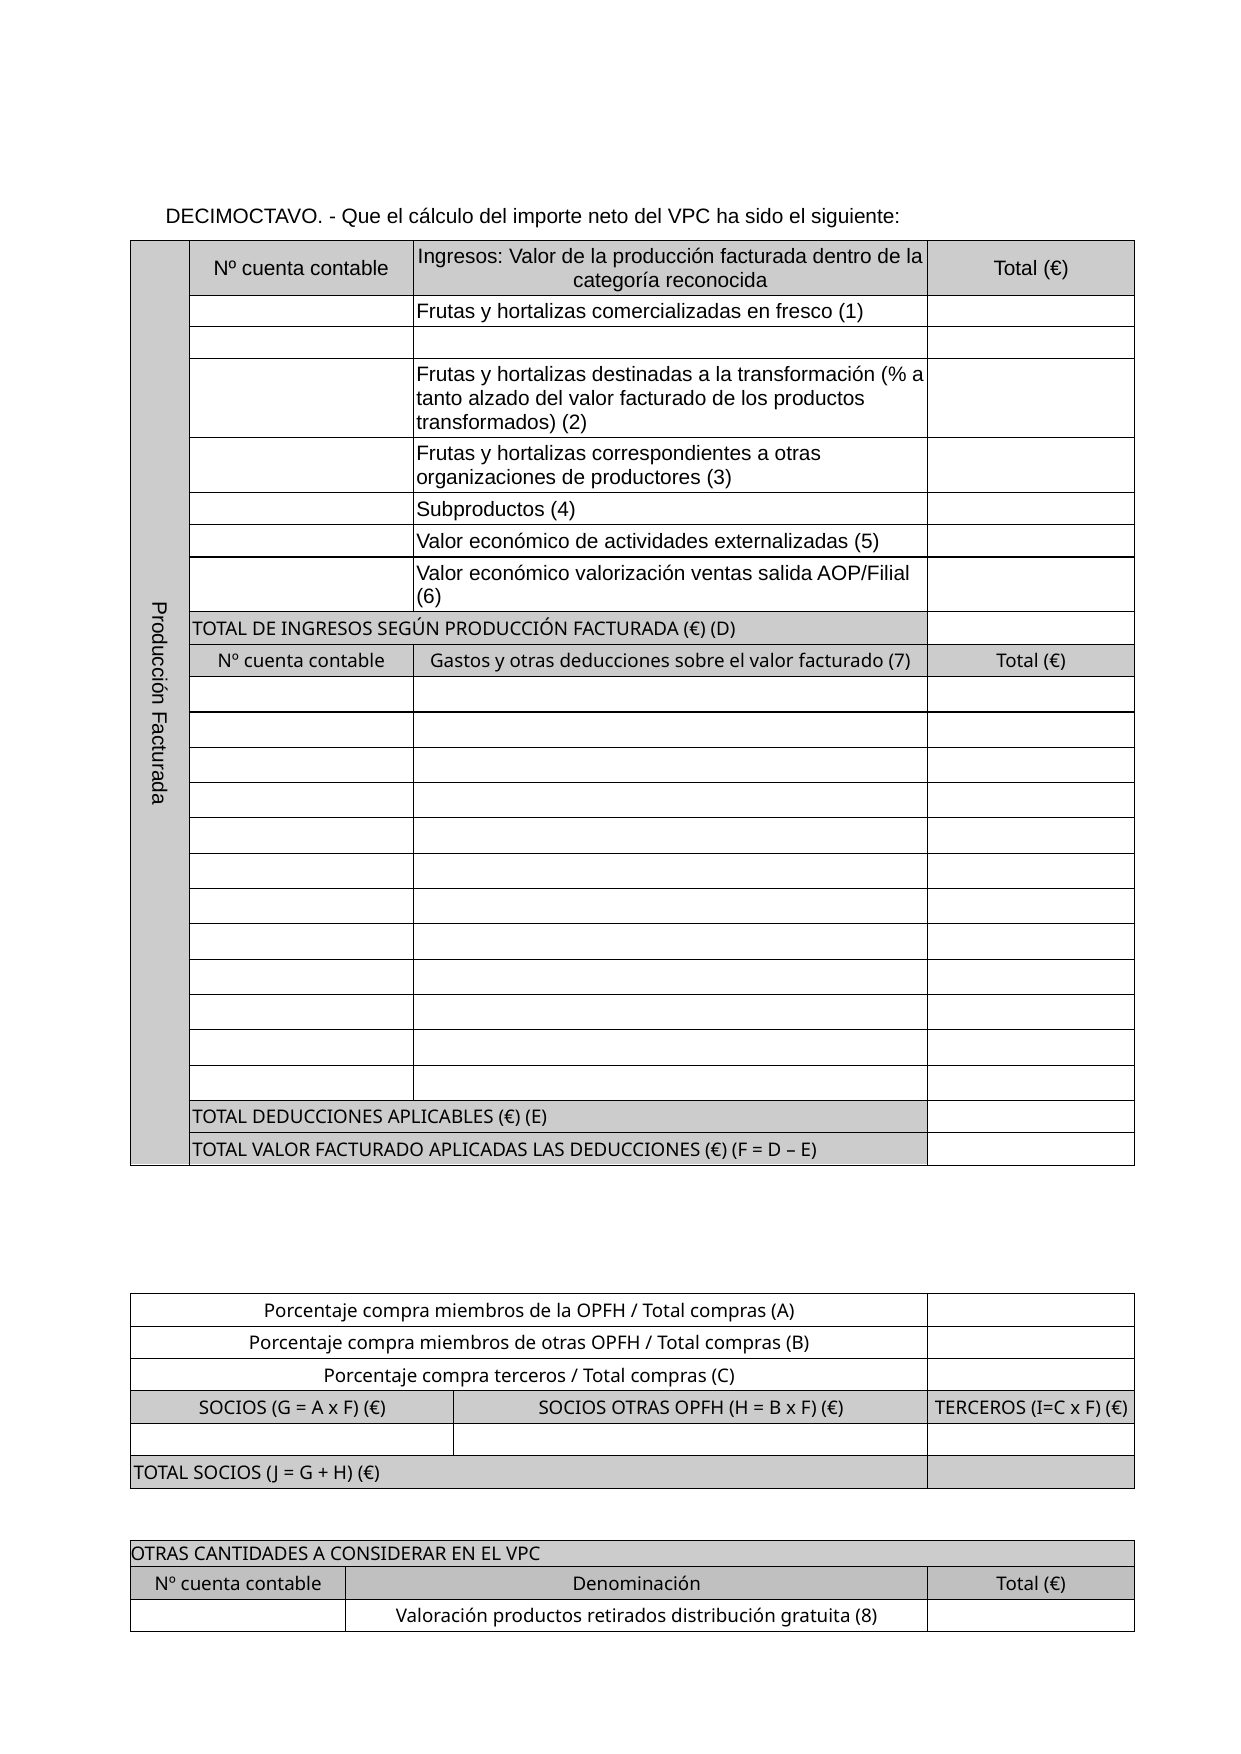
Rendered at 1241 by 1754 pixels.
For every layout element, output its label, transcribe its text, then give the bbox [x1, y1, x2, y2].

table_cell SOCIOS (G = A x F) (€) [131, 1391, 453, 1423]
table_cell [190, 327, 413, 358]
table_cell [928, 818, 1134, 853]
table_cell [928, 493, 1134, 524]
table_header Porcentaje compra miembros de la OPFH / Total compras (A) [131, 1294, 927, 1326]
table_cell [928, 327, 1134, 358]
table_cell [414, 327, 927, 358]
table_cell [190, 1066, 413, 1100]
table_cell [928, 1424, 1134, 1455]
table_cell Porcentaje compra terceros / Total compras (C) [131, 1359, 927, 1390]
table_cell [414, 713, 927, 747]
table_cell Denominación [346, 1567, 927, 1599]
table_cell [414, 889, 927, 923]
table_cell [190, 854, 413, 888]
table_cell [190, 889, 413, 923]
table_cell [928, 1327, 1134, 1358]
table_cell [190, 677, 413, 711]
table_cell Porcentaje compra miembros de otras OPFH / Total compras (B) [131, 1327, 927, 1358]
table_cell [928, 1600, 1134, 1631]
table_cell [928, 677, 1134, 711]
table_cell [414, 783, 927, 817]
table_cell [928, 438, 1134, 492]
table_cell TOTAL VALOR FACTURADO APLICADAS LAS DEDUCCIONES (€) (F = D – E) [190, 1133, 927, 1164]
table_cell Total (€) [928, 645, 1134, 676]
table_cell [414, 677, 927, 711]
table_cell [190, 558, 413, 611]
table_cell [928, 924, 1134, 958]
table_cell [414, 960, 927, 994]
table_cell Subproductos (4) [414, 493, 927, 524]
table_cell [414, 924, 927, 958]
table_cell [190, 359, 413, 437]
table_cell TOTAL SOCIOS (J = G + H) (€) [131, 1456, 927, 1488]
table_cell [414, 818, 927, 853]
table_cell [414, 854, 927, 888]
table_cell [928, 1456, 1134, 1488]
table_cell [928, 783, 1134, 817]
table_header [928, 1294, 1134, 1326]
table_cell [928, 1359, 1134, 1390]
table_header Producción Facturada [131, 241, 189, 1164]
table_cell [928, 359, 1134, 437]
table_cell [190, 748, 413, 782]
table_cell Frutas y hortalizas comercializadas en fresco (1) [414, 296, 927, 326]
table_cell Valor económico valorización ventas salida AOP/Filial (6) [414, 558, 927, 611]
table_cell [928, 748, 1134, 782]
table_cell [414, 1066, 927, 1100]
table_cell Total (€) [928, 1567, 1134, 1599]
table_cell [414, 995, 927, 1029]
table_cell [928, 960, 1134, 994]
table_cell [928, 995, 1134, 1029]
table_cell TOTAL DEDUCCIONES APLICABLES (€) (E) [190, 1101, 927, 1132]
table_cell [928, 854, 1134, 888]
table_cell [414, 748, 927, 782]
table_cell [928, 525, 1134, 556]
table_cell [190, 713, 413, 747]
table_cell Valoración productos retirados distribución gratuita (8) [346, 1600, 927, 1631]
table_cell Gastos y otras deducciones sobre el valor facturado (7) [414, 645, 927, 676]
table_cell [190, 438, 413, 492]
table_cell [454, 1424, 927, 1455]
table_cell [928, 713, 1134, 747]
table_cell [190, 493, 413, 524]
table_cell [190, 924, 413, 958]
table_header Ingresos: Valor de la producción facturada dentro de la categoría reconocida [414, 241, 927, 295]
table_cell [928, 296, 1134, 326]
table_cell [414, 1030, 927, 1064]
table_cell Frutas y hortalizas correspondientes a otras organizaciones de productores (3) [414, 438, 927, 492]
table_cell Valor económico de actividades externalizadas (5) [414, 525, 927, 556]
table_header OTRAS CANTIDADES A CONSIDERAR EN EL VPC [131, 1541, 1134, 1566]
table_cell [131, 1600, 345, 1631]
table_cell [928, 1066, 1134, 1100]
table_cell TOTAL DE INGRESOS SEGÚN PRODUCCIÓN FACTURADA (€) (D) [190, 612, 927, 644]
table_cell Nº cuenta contable [190, 645, 413, 676]
table_cell [928, 1030, 1134, 1064]
table_cell [190, 525, 413, 556]
table_cell [131, 1424, 453, 1455]
table_cell [190, 818, 413, 853]
table_cell [190, 296, 413, 326]
table_cell [190, 1030, 413, 1064]
table_cell [190, 783, 413, 817]
table_cell TERCEROS (I=C x F) (€) [928, 1391, 1134, 1423]
table_cell [928, 889, 1134, 923]
table_cell [928, 558, 1134, 611]
table_cell SOCIOS OTRAS OPFH (H = B x F) (€) [454, 1391, 927, 1423]
text DECIMOCTAVO. - Que el cálculo del importe neto del VPC ha sido el siguiente: [165, 204, 1134, 228]
table_cell Nº cuenta contable [131, 1567, 345, 1599]
table_header Nº cuenta contable [190, 241, 413, 295]
table_cell [190, 995, 413, 1029]
table_header Total (€) [928, 241, 1134, 295]
table_cell [928, 1101, 1134, 1132]
table_cell Frutas y hortalizas destinadas a la transformación (% a tanto alzado del valor facturado de los productos transformados) (2) [414, 359, 927, 437]
table_cell [928, 612, 1134, 644]
table_cell [928, 1133, 1134, 1164]
table_cell [190, 960, 413, 994]
